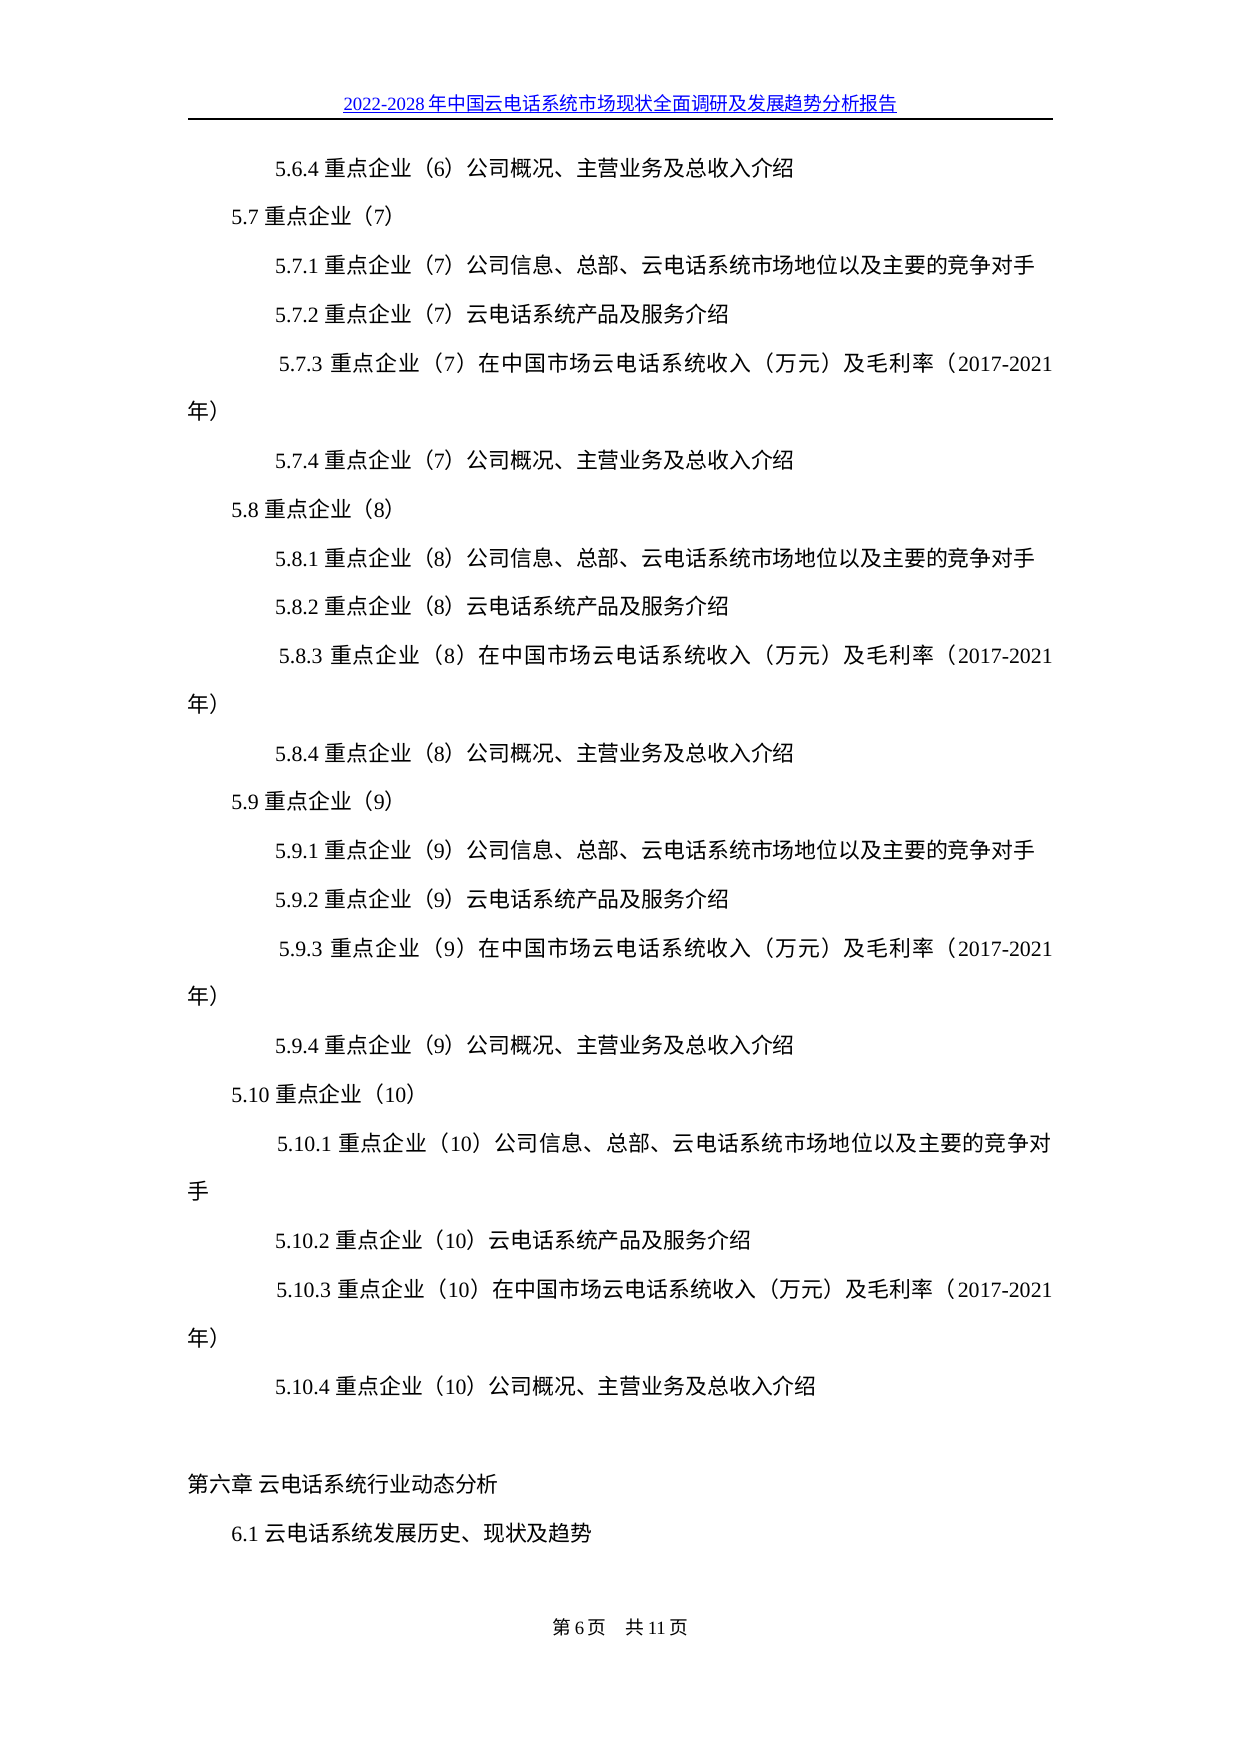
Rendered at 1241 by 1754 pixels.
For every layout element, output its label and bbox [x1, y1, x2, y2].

text [187, 150, 1053, 1548]
